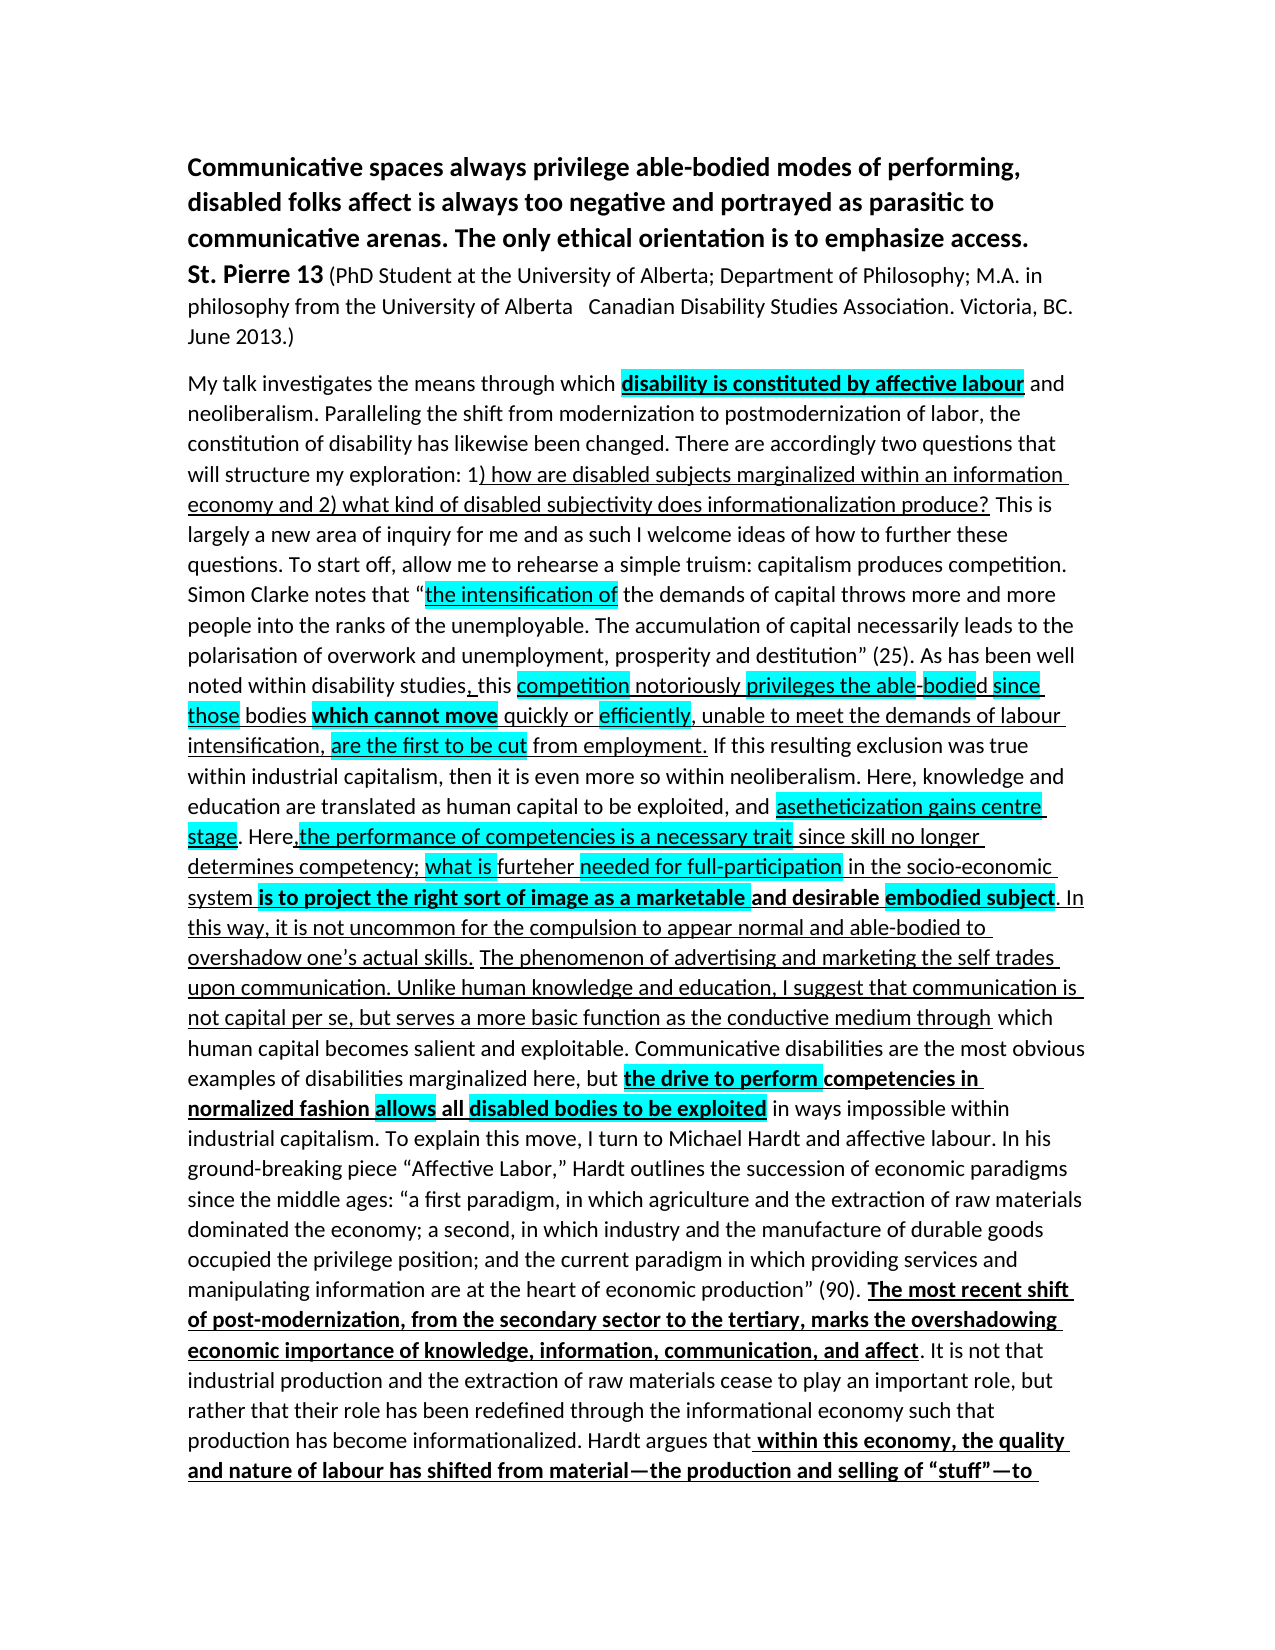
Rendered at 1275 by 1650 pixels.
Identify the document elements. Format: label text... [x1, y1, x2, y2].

subtitle Communicative spaces always privilege able-bodied modes of performing, disabled folks affect is always too negative and portrayed as parasitic to communicative arenas. The only ethical orientation is to emphasize access. [187, 150, 1087, 254]
text St. Pierre 13 (PhD Student at the University of Alberta; Department of Philosophy; M.A. in philosophy from the University of Alberta Canadian Disability Studies Association. Victoria, BC. June 2013.) [187, 257, 1087, 350]
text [187, 369, 1087, 1485]
